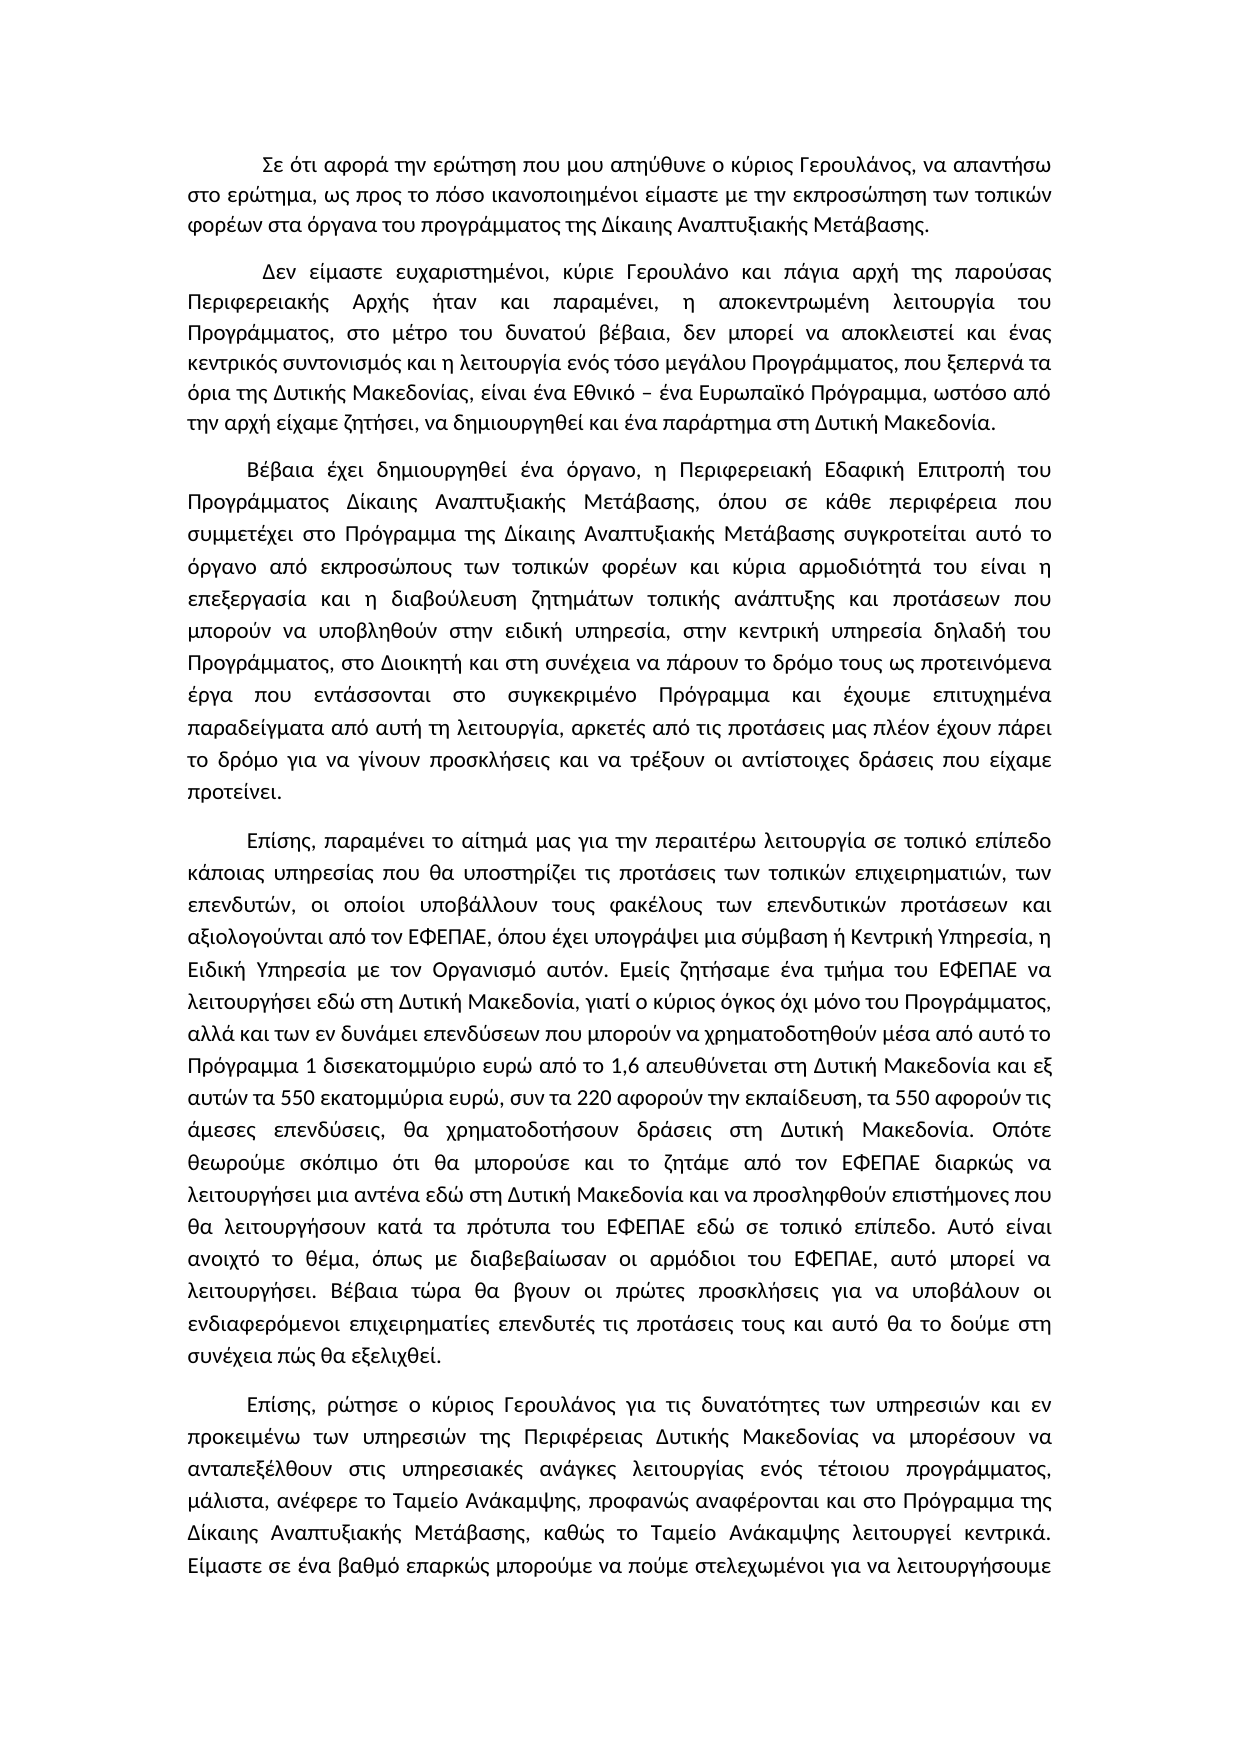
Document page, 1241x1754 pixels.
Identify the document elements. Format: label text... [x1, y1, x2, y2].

text Επίσης, παραμένει το αίτημά μας για την περαιτέρω λειτουργία σε τοπικό επίπεδο κάποιας υπηρεσίας που θα υποστηρίζει τις προτάσεις των τοπικών επιχειρηματιών, των επενδυτών, οι οποίοι υποβάλλουν τους φακέλους των επενδυτικών προτάσεων και αξιολογούνται από τον ΕΦΕΠΑΕ, όπου έχει υπογράψει μια σύμβαση ή Κεντρική Υπηρεσία, η Ειδική Υπηρεσία με τον Οργανισμό αυτόν. Εμείς ζητήσαμε ένα τμήμα του ΕΦΕΠΑΕ να λειτουργήσει εδώ στη Δυτική Μακεδονία, γιατί ο κύριος όγκος όχι μόνο του Προγράμματος, αλλά και των εν δυνάμει επενδύσεων που μπορούν να χρηματοδοτηθούν μέσα από αυτό το Πρόγραμμα 1 δισεκατομμύριο ευρώ από το 1,6 απευθύνεται στη Δυτική Μακεδονία και εξ αυτών τα 550 εκατομμύρια ευρώ, συν τα 220 αφορούν την εκπαίδευση, τα 550 αφορούν τις άμεσες επενδύσεις, θα χρηματοδοτήσουν δράσεις στη Δυτική Μακεδονία. Οπότε θεωρούμε σκόπιμο ότι θα μπορούσε και το ζητάμε από τον ΕΦΕΠΑΕ διαρκώς να λειτουργήσει μια αντένα εδώ στη Δυτική Μακεδονία και να προσληφθούν επιστήμονες που θα λειτουργήσουν κατά τα πρότυπα του ΕΦΕΠΑΕ εδώ σε τοπικό επίπεδο. Αυτό είναι ανοιχτό το θέμα, όπως με διαβεβαίωσαν οι αρμόδιοι του ΕΦΕΠΑΕ, αυτό μπορεί να λειτουργήσει. Βέβαια τώρα θα βγουν οι πρώτες προσκλήσεις για να υποβάλουν οι ενδιαφερόμενοι επιχειρηματίες επενδυτές τις προτάσεις τους και αυτό θα το δούμε στη συνέχεια πώς θα εξελιχθεί. [187, 826, 1053, 1369]
text Σε ότι αφορά την ερώτηση που μου απηύθυνε ο κύριος Γερουλάνος, να απαντήσω στο ερώτημα, ως προς το πόσο ικανοποιημένοι είμαστε με την εκπροσώπηση των τοπικών φορέων στα όργανα του προγράμματος της Δίκαιης Αναπτυξιακής Μετάβασης. [187, 150, 1053, 238]
text Δεν είμαστε ευχαριστημένοι, κύριε Γερουλάνο και πάγια αρχή της παρούσας Περιφερειακής Αρχής ήταν και παραμένει, η αποκεντρωμένη λειτουργία του Προγράμματος, στο μέτρο του δυνατού βέβαια, δεν μπορεί να αποκλειστεί και ένας κεντρικός συντονισμός και η λειτουργία ενός τόσο μεγάλου Προγράμματος, που ξεπερνά τα όρια της Δυτικής Μακεδονίας, είναι ένα Εθνικό – ένα Ευρωπαϊκό Πρόγραμμα, ωστόσο από την αρχή είχαμε ζητήσει, να δημιουργηθεί και ένα παράρτημα στη Δυτική Μακεδονία. [187, 257, 1053, 436]
text Βέβαια έχει δημιουργηθεί ένα όργανο, η Περιφερειακή Εδαφική Επιτροπή του Προγράμματος Δίκαιης Αναπτυξιακής Μετάβασης, όπου σε κάθε περιφέρεια που συμμετέχει στο Πρόγραμμα της Δίκαιης Αναπτυξιακής Μετάβασης συγκροτείται αυτό το όργανο από εκπροσώπους των τοπικών φορέων και κύρια αρμοδιότητά του είναι η επεξεργασία και η διαβούλευση ζητημάτων τοπικής ανάπτυξης και προτάσεων που μπορούν να υποβληθούν στην ειδική υπηρεσία, στην κεντρική υπηρεσία δηλαδή του Προγράμματος, στο Διοικητή και στη συνέχεια να πάρουν το δρόμο τους ως προτεινόμενα έργα που εντάσσονται στο συγκεκριμένο Πρόγραμμα και έχουμε επιτυχημένα παραδείγματα από αυτή τη λειτουργία, αρκετές από τις προτάσεις μας πλέον έχουν πάρει το δρόμο για να γίνουν προσκλήσεις και να τρέξουν οι αντίστοιχες δράσεις που είχαμε προτείνει. [187, 455, 1053, 805]
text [187, 1390, 1053, 1579]
